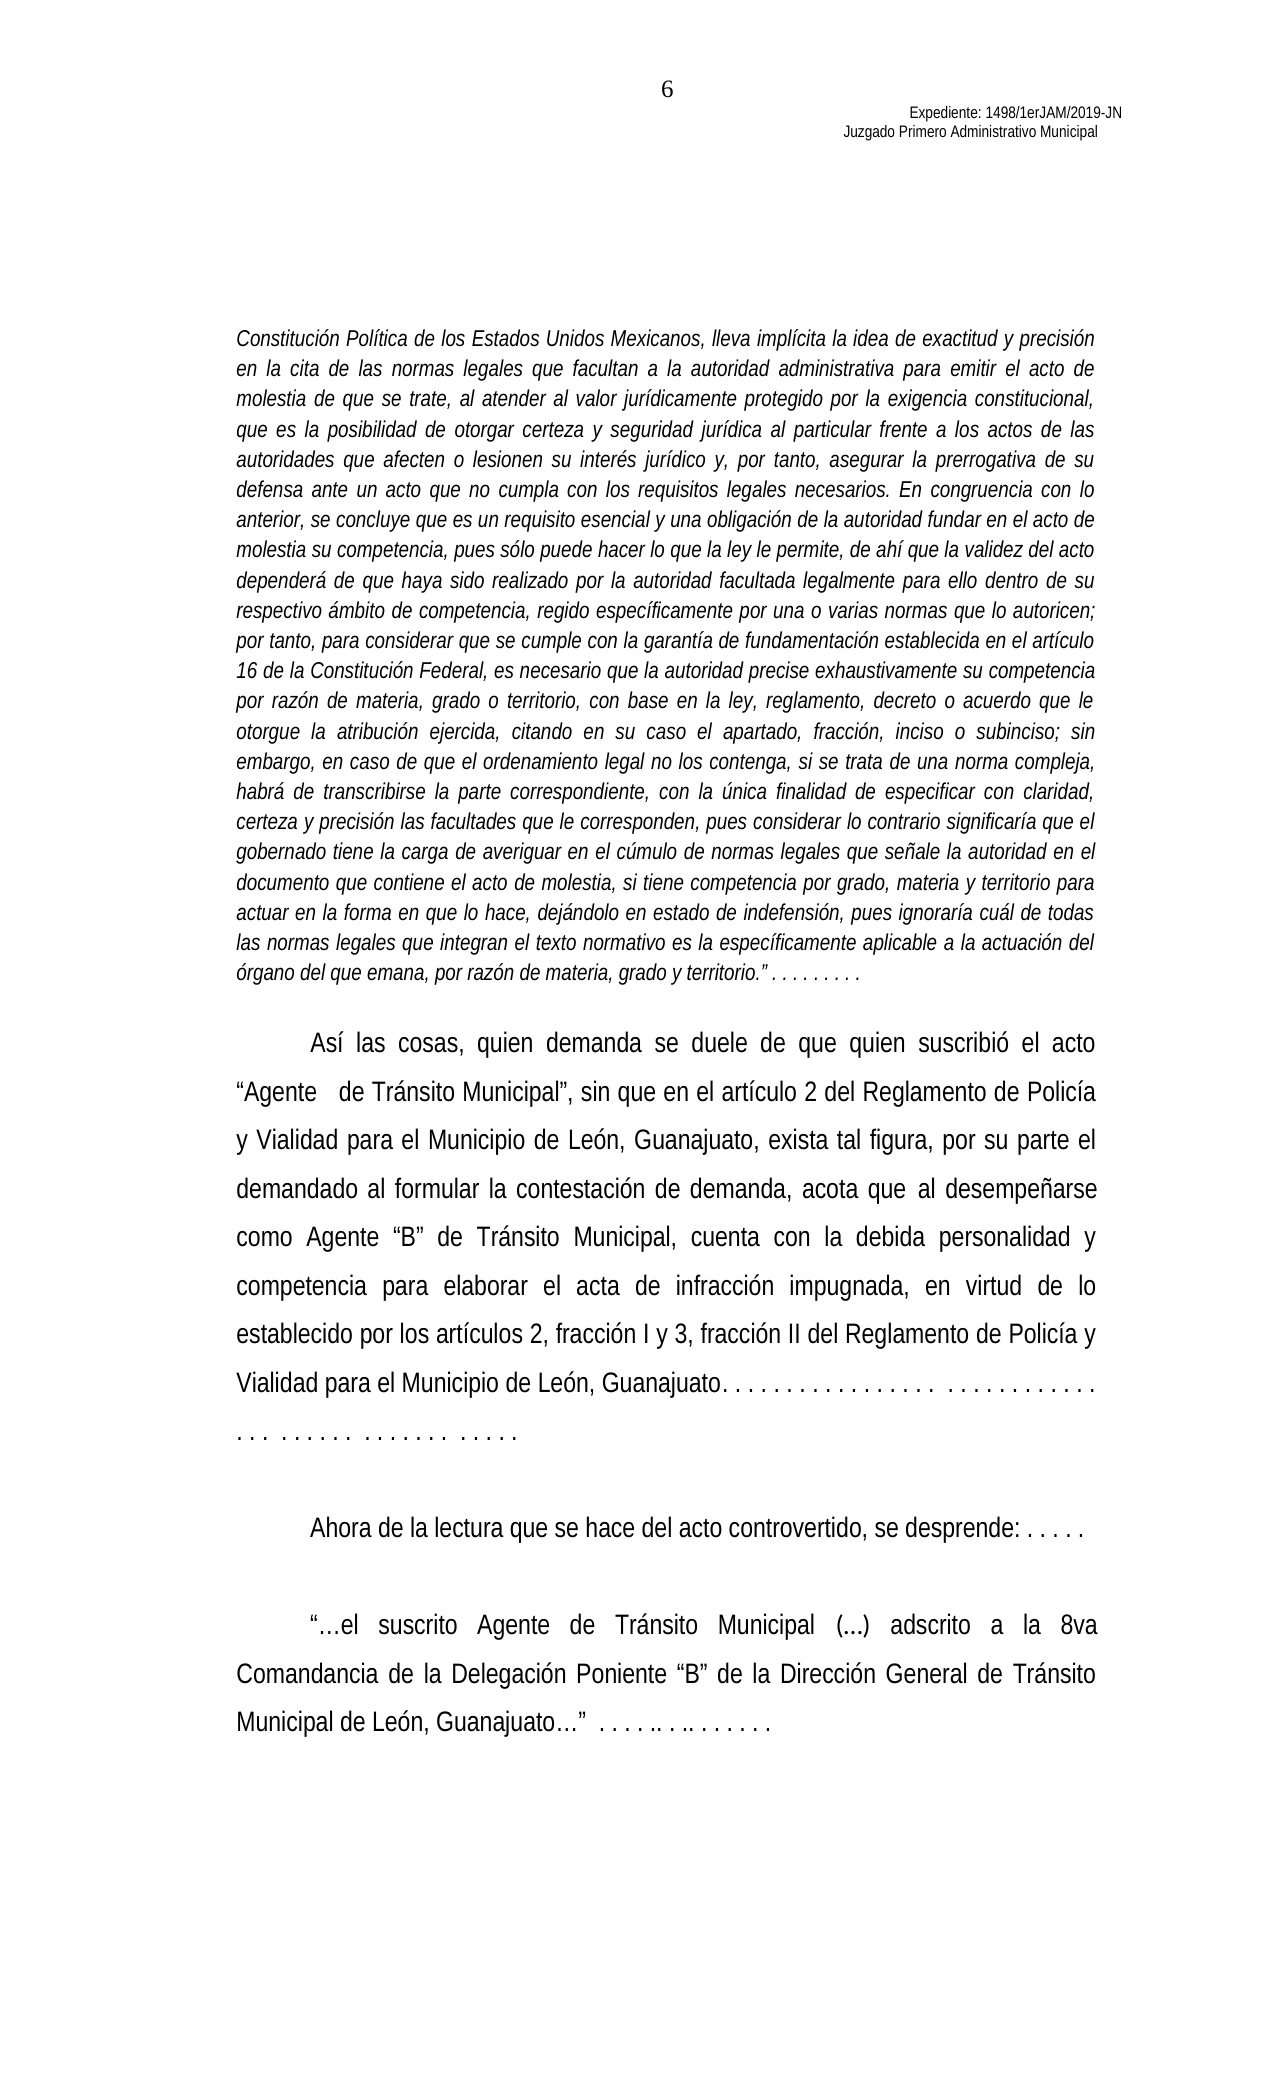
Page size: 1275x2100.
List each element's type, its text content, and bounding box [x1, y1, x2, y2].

text Así las cosas, quien demanda se duele de que quien suscribió el acto “Agente de Tránsito Municipal”, sin que en el artículo 2 del Reglamento de Policía y Vialidad para el Municipio de León, Guanajuato, exista tal figura, por su parte el demandado al formular la contestación de demanda, acota que al desempeñarse como Agente “B” de Tránsito Municipal, cuenta con la debida personalidad y competencia para elaborar el acta de infracción impugnada, en virtud de lo establecido por los artículos 2, fracción I y 3, fracción II del Reglamento de Policía y Vialidad para el Municipio de León, Guanajuato. . . . . . . . . . . . . . . . . . . . . . . . . . . . . . . . . . . . . . . . . . . . . . . . . . [236, 1027, 1098, 1446]
text “…el suscrito Agente de Tránsito Municipal (…) adscrito a la 8va Comandancia de la Delegación Poniente “B” de la Dirección General de Tránsito Municipal de León, Guanajuato…” . . . . .. . .. . . . . . . [236, 1608, 1098, 1738]
text Ahora de la lectura que se hace del acto controvertido, se desprende: . . . . . [236, 1511, 1098, 1543]
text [236, 325, 1098, 986]
